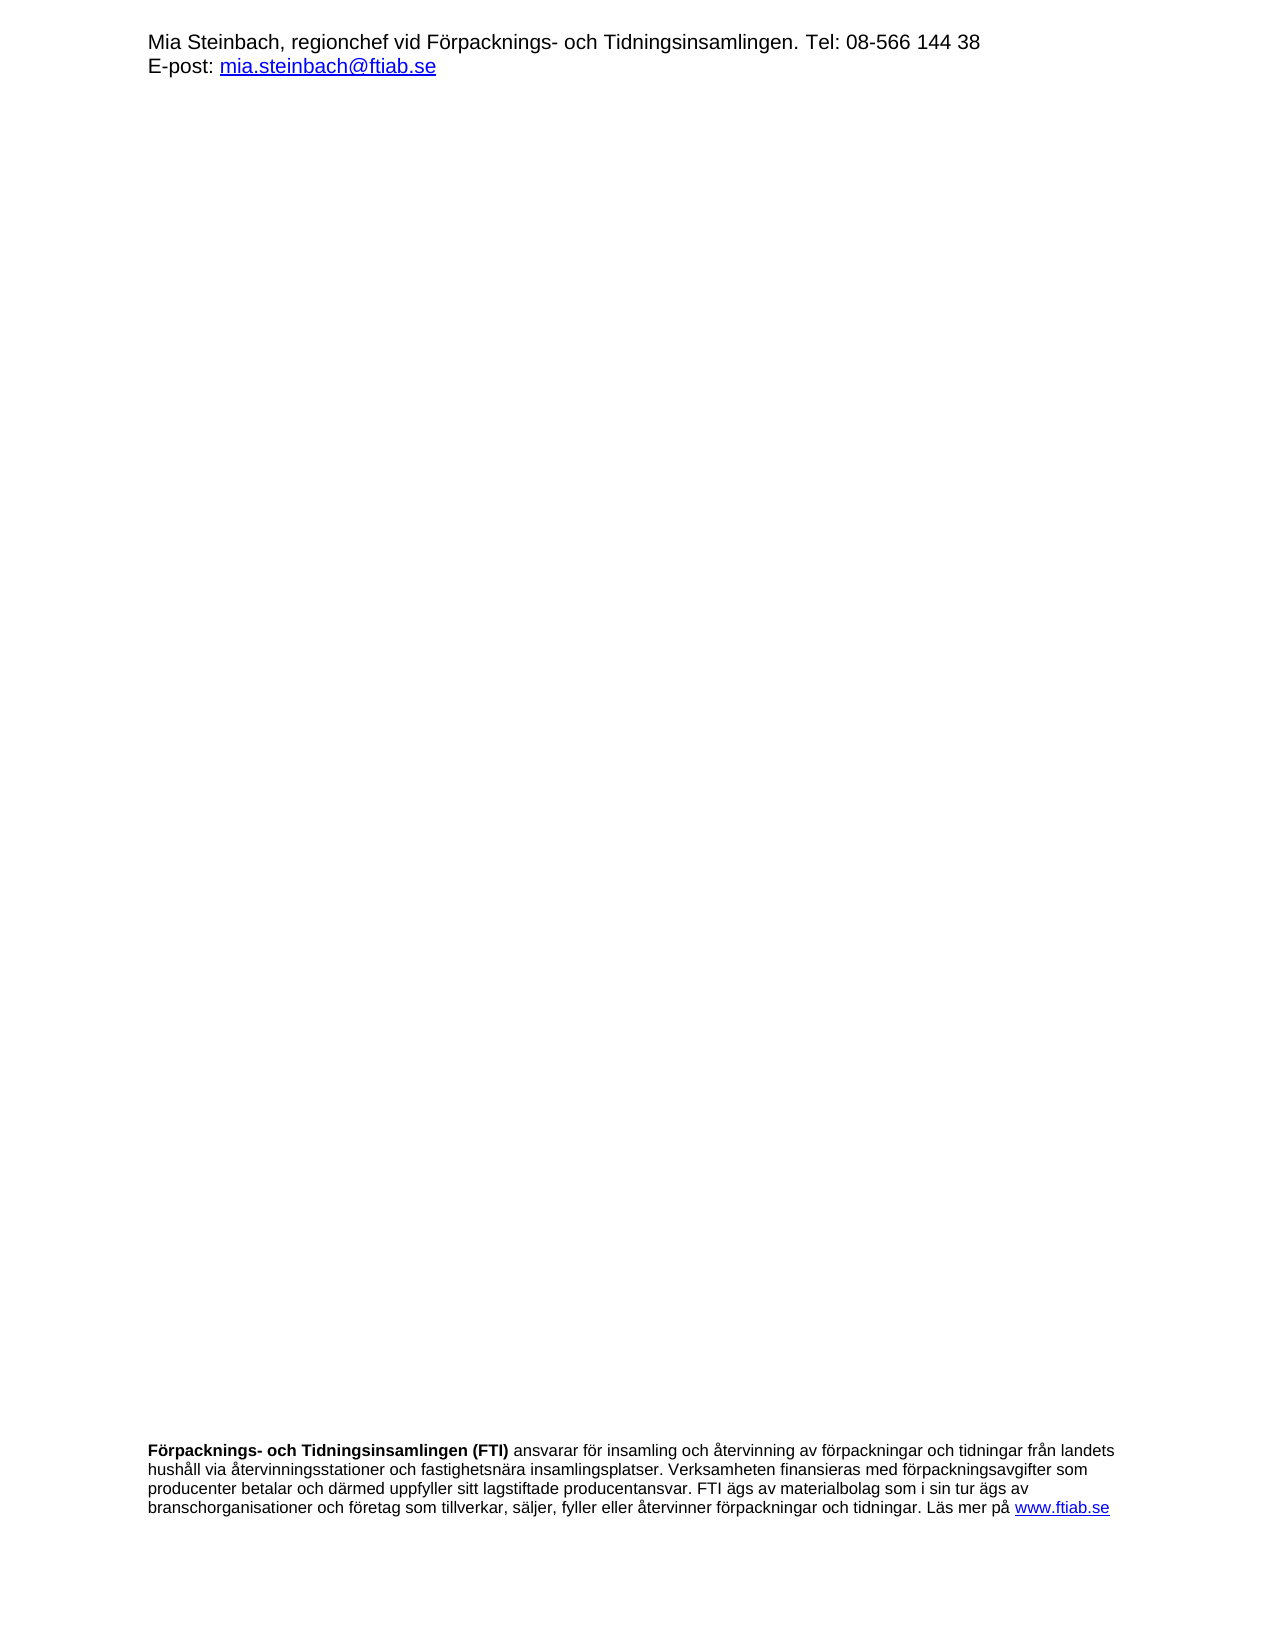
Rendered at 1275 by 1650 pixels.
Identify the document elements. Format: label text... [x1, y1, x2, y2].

text Mia Steinbach, regionchef vid Förpacknings- och Tidningsinsamlingen. Tel: 08-566 144 38 E-post: mia.steinbach@ftiab.se [148, 29, 1144, 77]
